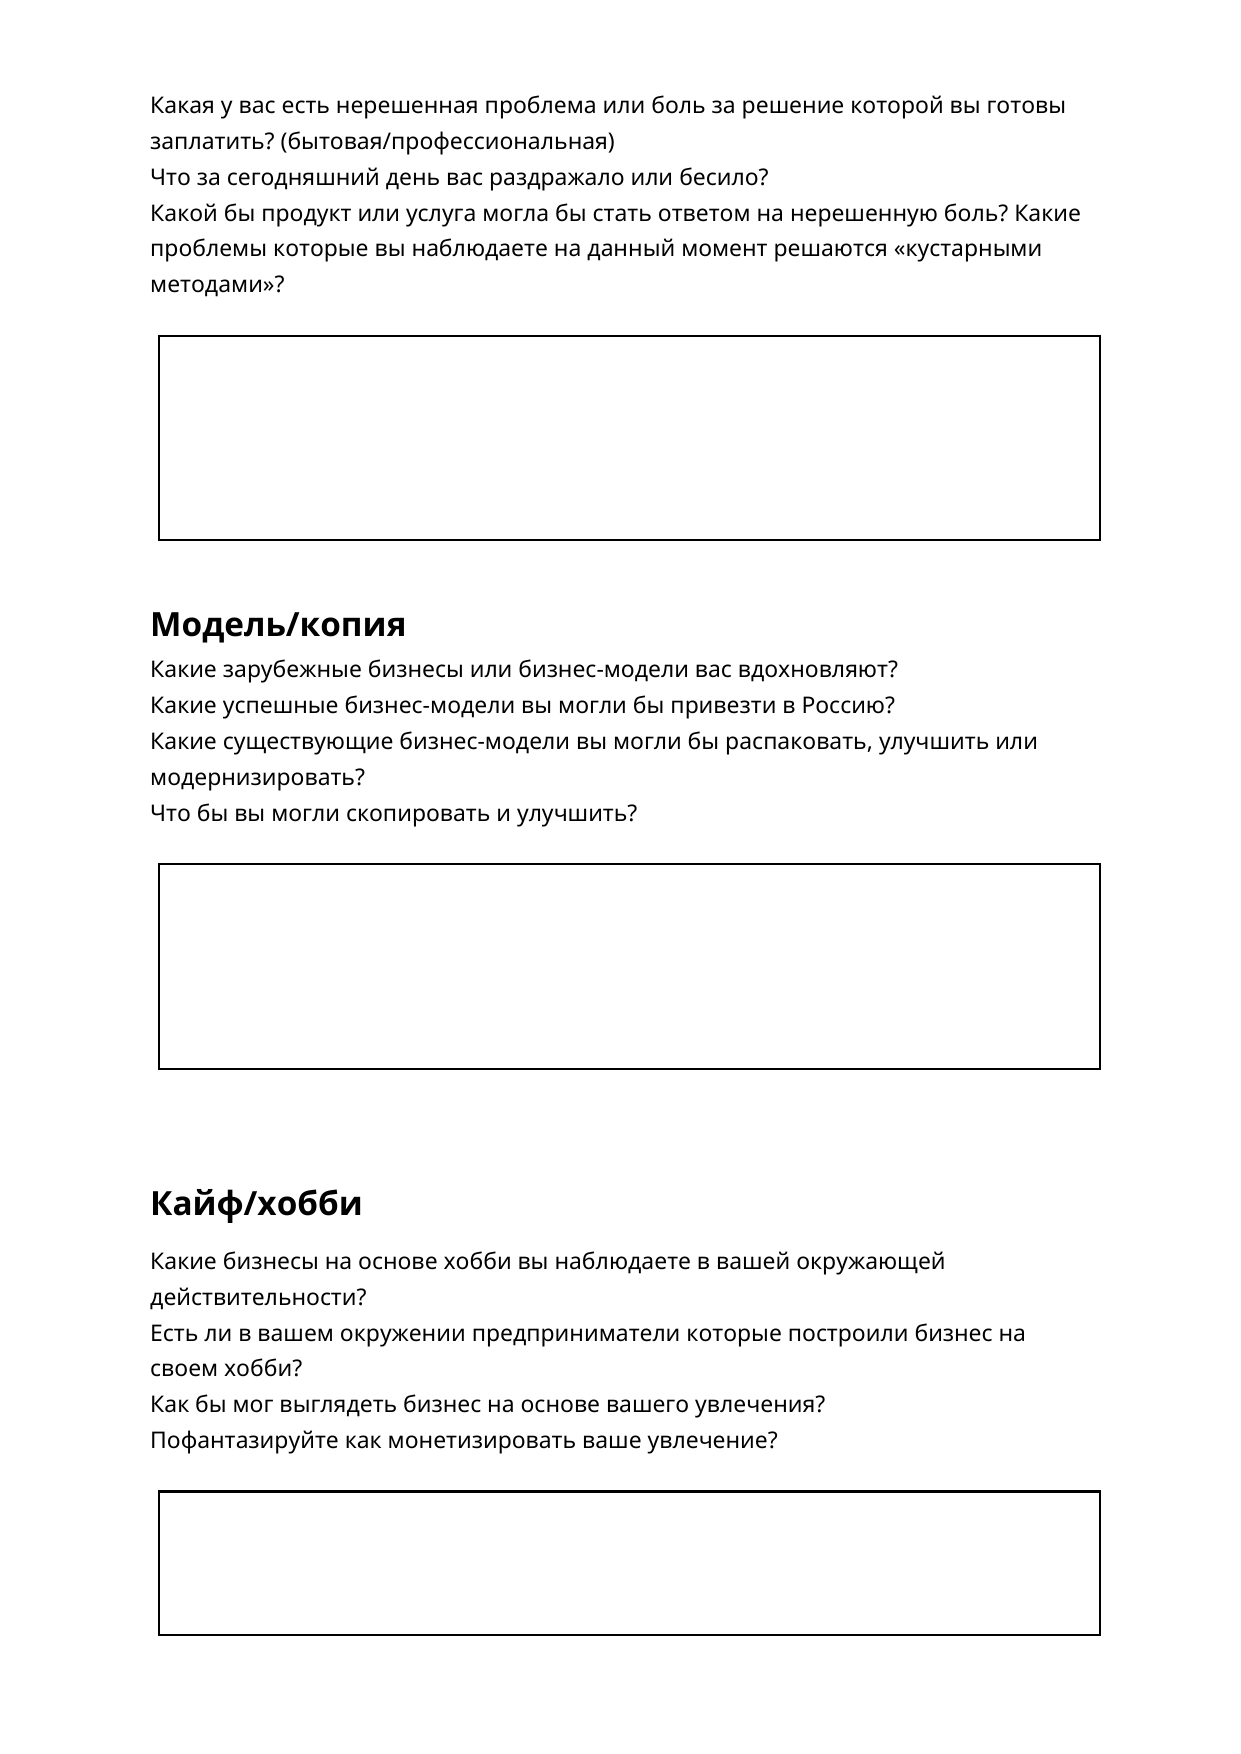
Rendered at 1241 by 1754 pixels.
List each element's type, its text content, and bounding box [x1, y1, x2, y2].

table_header [160, 1493, 1099, 1634]
table_header [160, 865, 1099, 1067]
text Что за сегодняшний день вас раздражало или бесило? [150, 161, 1090, 192]
text Какой бы продукт или услуга могла бы стать ответом на нерешенную боль? Какие проблемы которые вы наблюдаете на данный момент решаются «кустарными методами»? [150, 196, 1090, 299]
subtitle Кайф/хобби [150, 1180, 1090, 1225]
text Пофантазируйте как монетизировать ваше увлечение? [150, 1424, 1090, 1456]
text Какая у вас есть нерешенная проблема или боль за решение которой вы готовы заплатить? (бытовая/профессиональная) [150, 89, 1090, 156]
text Какие существующие бизнес-модели вы могли бы распаковать, улучшить или модернизировать? [150, 725, 1090, 792]
table_header [160, 337, 1099, 539]
text Какие бизнесы на основе хобби вы наблюдаете в вашей окружающей действительности? [150, 1244, 1090, 1312]
text Какие успешные бизнес-модели вы могли бы привезти в Россию? [150, 689, 1090, 721]
text Модель/копия [150, 601, 1090, 647]
text Как бы мог выглядеть бизнес на основе вашего увлечения? [150, 1388, 1090, 1419]
text Что бы вы могли скопировать и улучшить? [150, 797, 1090, 828]
text Есть ли в вашем окружении предприниматели которые построили бизнес на своем хобби? [150, 1316, 1090, 1384]
text Какие зарубежные бизнесы или бизнес-модели вас вдохновляют? [150, 653, 1090, 684]
